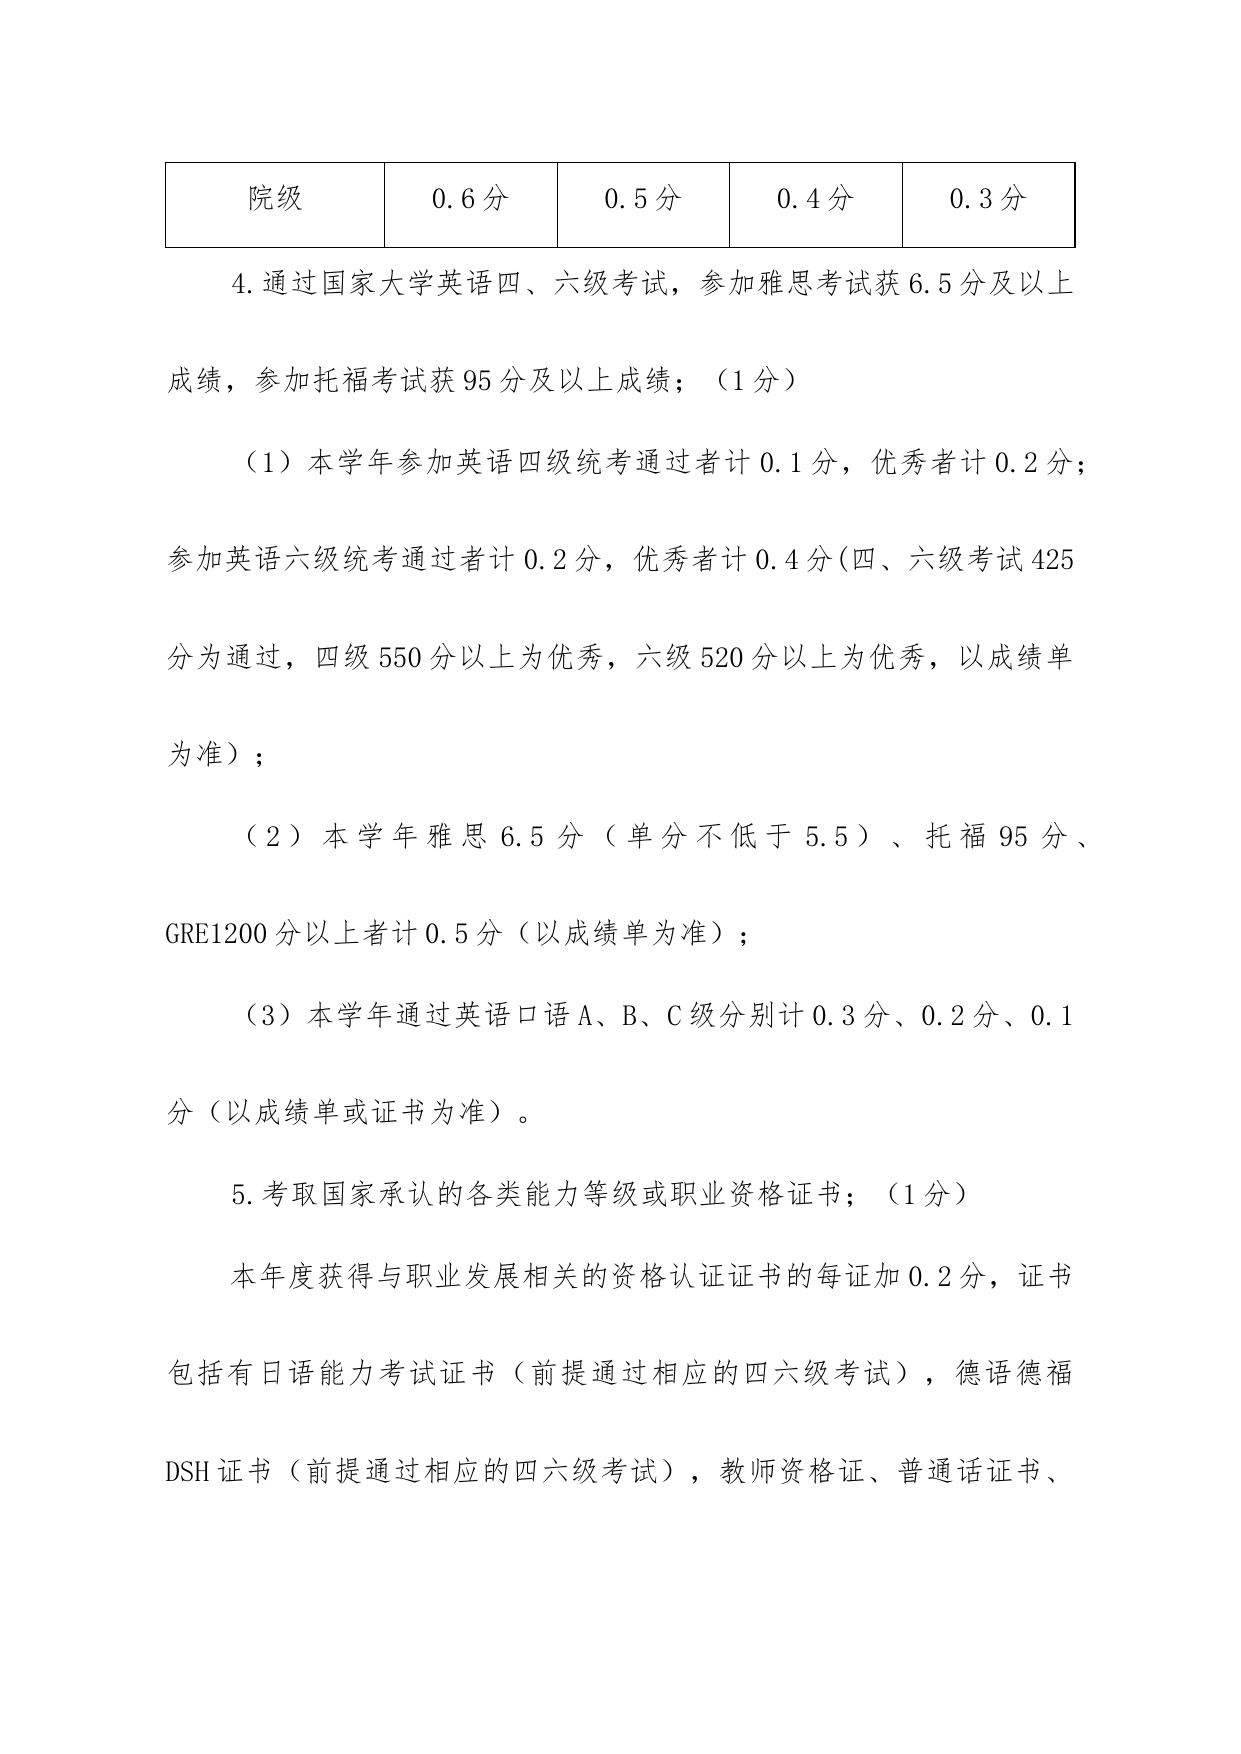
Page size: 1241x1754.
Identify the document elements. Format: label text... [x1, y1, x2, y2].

table_cell 院级 [166, 163, 384, 247]
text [165, 1241, 1075, 1501]
text （3）本学年通过英语口语A、B、C级分别计0.3分、0.2分、0.1分（以成绩单或证书为准）。 [165, 980, 1075, 1143]
table_cell 0.3分 [903, 163, 1074, 247]
text （1）本学年参加英语四级统考通过者计0.1分，优秀者计0.2分；参加英语六级统考通过者计0.2分，优秀者计0.4分(四、六级考试425分为通过，四级550分以上为优秀，六级520分以上为优秀，以成绩单为准）； [165, 427, 1075, 785]
text （2）本学年雅思6.5分（单分不低于5.5）、托福95分、GRE1200分以上者计0.5分（以成绩单为准）； [165, 801, 1075, 964]
text 4.通过国家大学英语四、六级考试，参加雅思考试获6.5分及以上成绩，参加托福考试获95分及以上成绩；（1分） [165, 248, 1075, 411]
text 5.考取国家承认的各类能力等级或职业资格证书；（1分） [165, 1159, 1075, 1224]
table_cell 0.6分 [385, 163, 557, 247]
table_cell 0.5分 [558, 163, 729, 247]
table_cell 0.4分 [730, 163, 902, 247]
